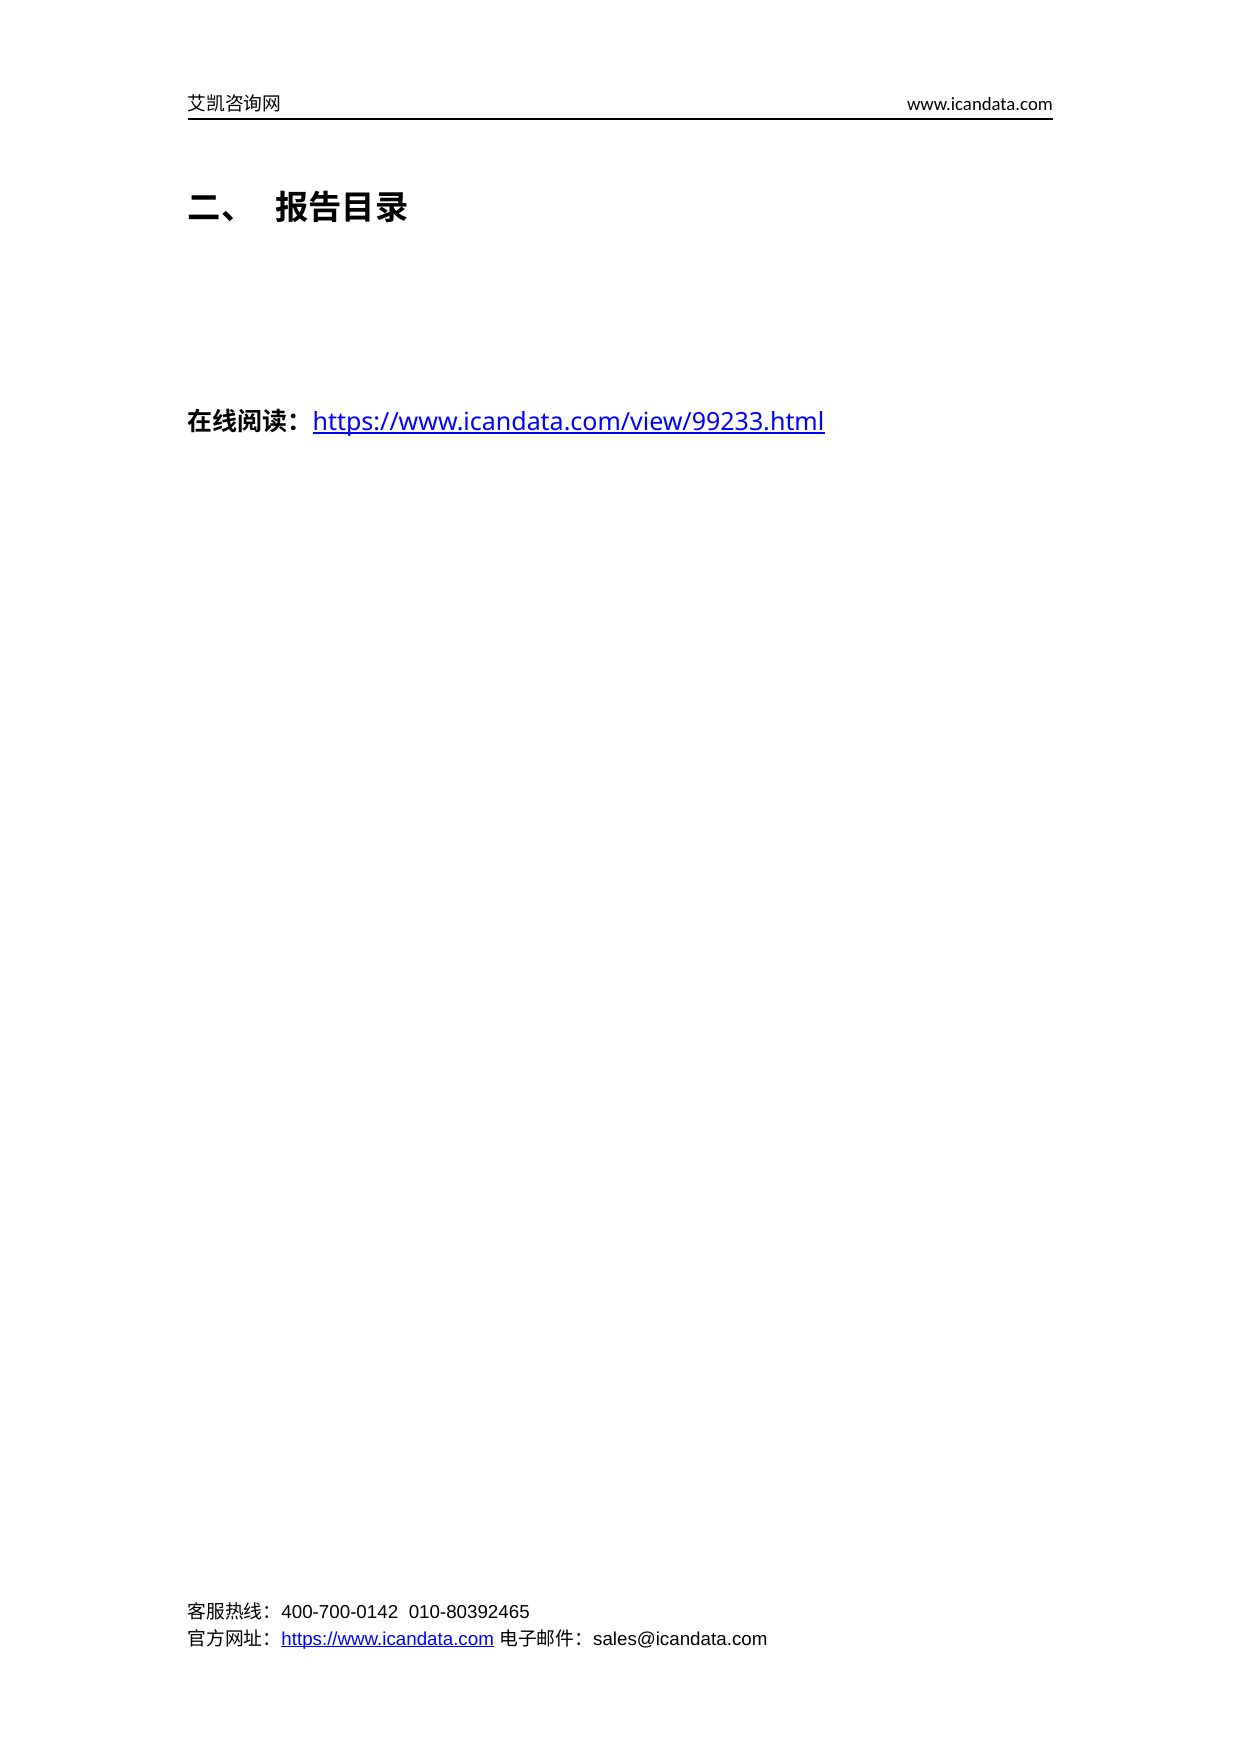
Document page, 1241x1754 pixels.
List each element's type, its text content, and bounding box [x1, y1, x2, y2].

subtitle 报告目录 [187, 172, 1053, 237]
text 在线阅读：https://www.icandata.com/view/99233.html [187, 387, 1053, 452]
